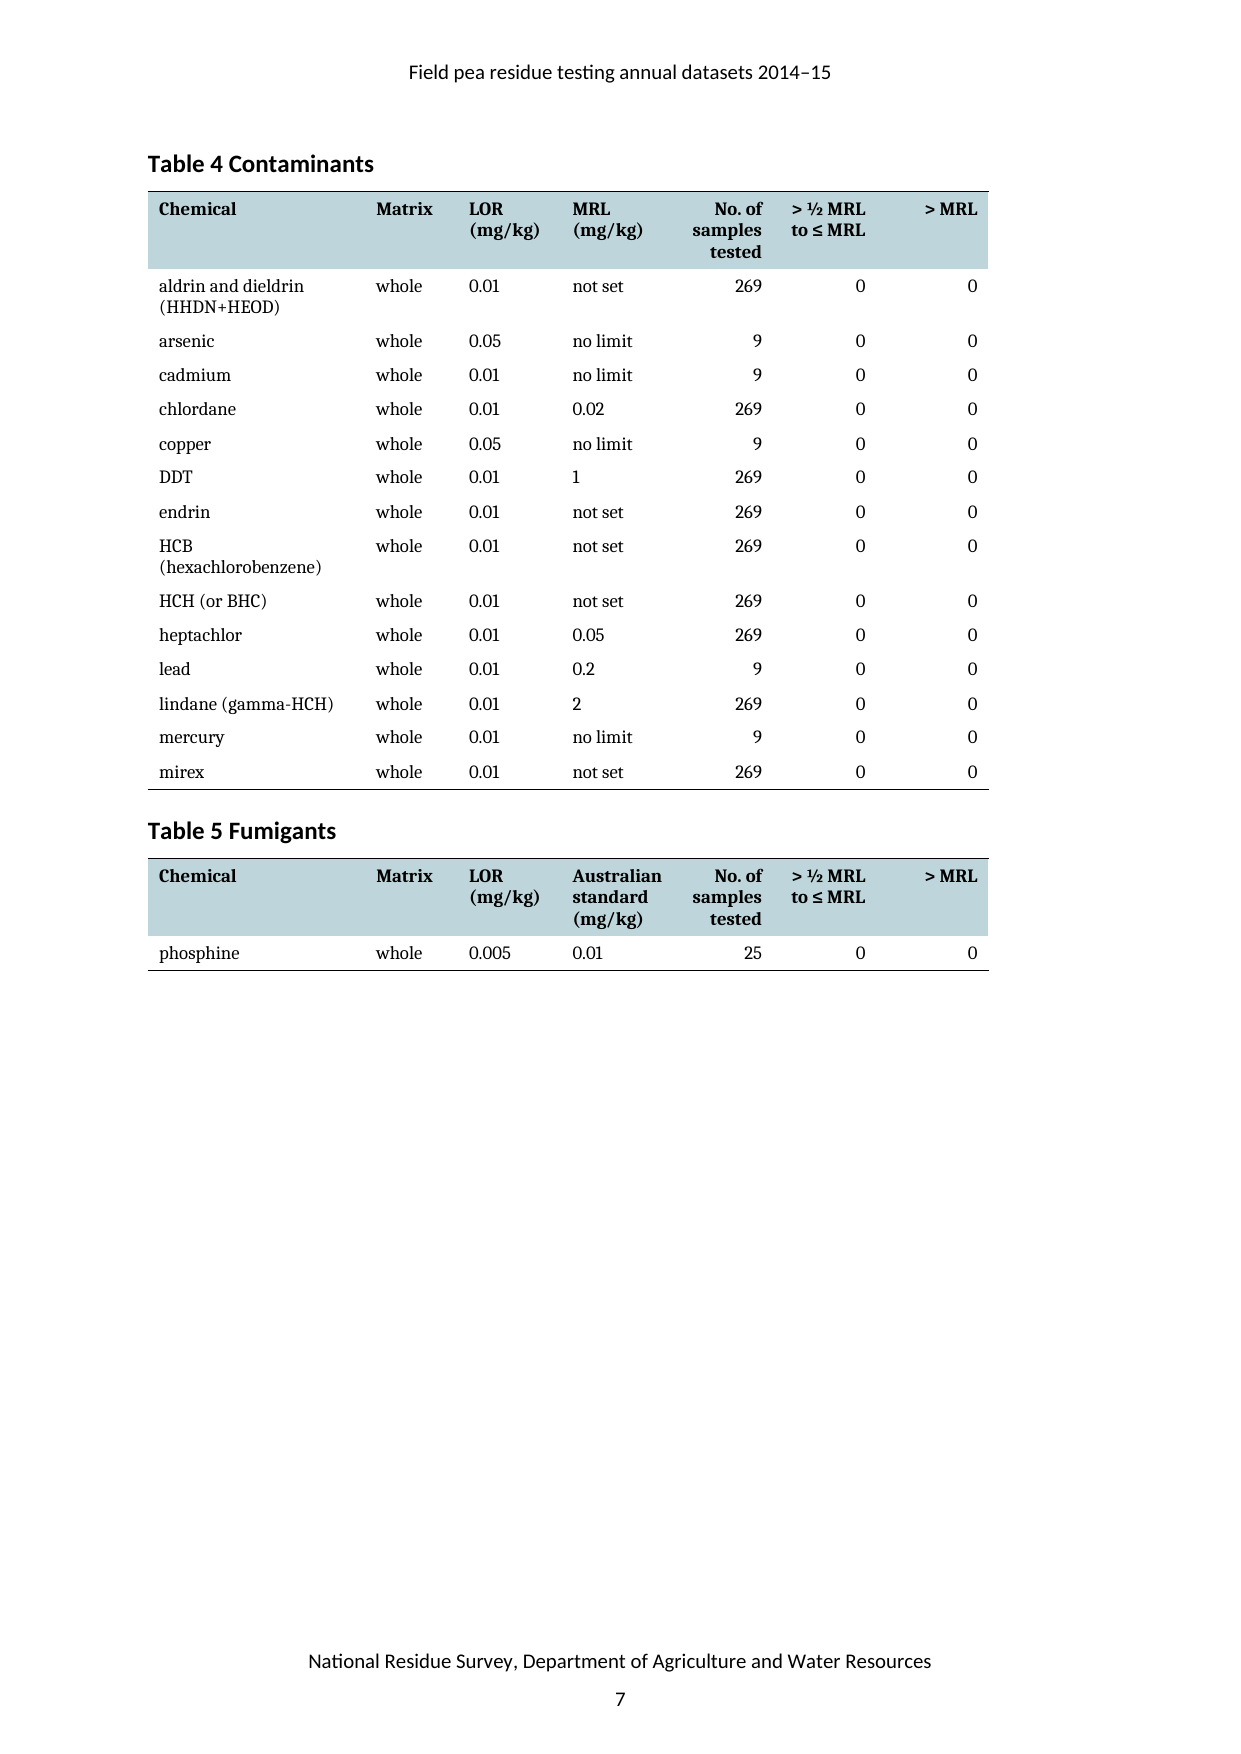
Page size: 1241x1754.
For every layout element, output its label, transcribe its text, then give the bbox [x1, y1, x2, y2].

table_cell lead [148, 653, 365, 687]
table_cell 0.01 [458, 393, 561, 427]
table_cell HCB (hexachlorobenzene) [148, 529, 365, 584]
table_cell 0.01 [458, 359, 561, 393]
table_cell whole [365, 495, 458, 529]
table_header Chemical [148, 859, 365, 936]
table_header > ½ MRL to ≤ MRL [773, 192, 876, 269]
table_cell 0.2 [561, 653, 679, 687]
table_cell 0 [773, 653, 876, 687]
table_cell 0.01 [458, 495, 561, 529]
table_cell HCH (or BHC) [148, 585, 365, 619]
table_header Matrix [365, 859, 458, 936]
table_cell 0.05 [458, 427, 561, 461]
table_cell 2 [561, 687, 679, 721]
table_cell 0.01 [561, 936, 679, 970]
table_cell 9 [679, 653, 773, 687]
table_cell 0 [773, 325, 876, 359]
table_cell whole [365, 359, 458, 393]
table_cell 0.01 [458, 687, 561, 721]
table_cell 0 [773, 359, 876, 393]
table_cell 0.05 [561, 619, 679, 653]
table_header > ½ MRL to ≤ MRL [773, 859, 876, 936]
table_cell arsenic [148, 325, 365, 359]
table_cell whole [365, 325, 458, 359]
table_cell 0.01 [458, 461, 561, 495]
table_cell 0 [773, 461, 876, 495]
table_cell 0 [876, 585, 988, 619]
table_cell 0 [773, 427, 876, 461]
table_cell 269 [679, 393, 773, 427]
table_cell copper [148, 427, 365, 461]
table_cell DDT [148, 461, 365, 495]
table_cell 0.005 [458, 936, 561, 970]
table_cell no limit [561, 721, 679, 755]
table_cell mirex [148, 755, 365, 789]
table_cell 0 [876, 427, 988, 461]
table_cell aldrin and dieldrin (HHDN+HEOD) [148, 269, 365, 324]
table_cell 9 [679, 325, 773, 359]
table_cell whole [365, 585, 458, 619]
table_cell 0 [876, 687, 988, 721]
table_cell 25 [679, 936, 773, 970]
table_cell 0.01 [458, 529, 561, 584]
table_header LOR (mg/kg) [458, 192, 561, 269]
table_cell 0 [773, 619, 876, 653]
table_cell whole [365, 687, 458, 721]
table_cell 269 [679, 687, 773, 721]
table_cell not set [561, 495, 679, 529]
table_cell whole [365, 393, 458, 427]
table_cell whole [365, 721, 458, 755]
table_cell not set [561, 755, 679, 789]
table_cell 0 [773, 755, 876, 789]
table_cell 0 [876, 721, 988, 755]
table_cell 0 [876, 619, 988, 653]
table_header MRL (mg/kg) [561, 192, 679, 269]
table_cell 269 [679, 755, 773, 789]
table_cell 0.01 [458, 721, 561, 755]
table_cell not set [561, 269, 679, 324]
table_cell 1 [561, 461, 679, 495]
table_cell not set [561, 529, 679, 584]
table_cell 0 [773, 936, 876, 970]
table_header > MRL [876, 859, 988, 936]
table_cell 0.01 [458, 653, 561, 687]
table_cell 0.05 [458, 325, 561, 359]
table_cell 9 [679, 359, 773, 393]
table_cell 269 [679, 585, 773, 619]
table_cell phosphine [148, 936, 365, 970]
table_cell 269 [679, 619, 773, 653]
table_cell 0 [773, 721, 876, 755]
table_header Chemical [148, 192, 365, 269]
table_cell whole [365, 427, 458, 461]
table_header > MRL [876, 192, 988, 269]
table_header No. of samples tested [679, 859, 773, 936]
table_header Australian standard (mg/kg) [561, 859, 679, 936]
table_cell chlordane [148, 393, 365, 427]
table_cell 0 [876, 936, 988, 970]
table_cell 0 [876, 495, 988, 529]
table_cell 0 [773, 687, 876, 721]
table_cell heptachlor [148, 619, 365, 653]
table_cell endrin [148, 495, 365, 529]
table_cell 0 [876, 529, 988, 584]
table_cell 0.01 [458, 619, 561, 653]
table_cell 0 [773, 585, 876, 619]
table_cell 269 [679, 529, 773, 584]
table_cell no limit [561, 427, 679, 461]
table_cell 269 [679, 269, 773, 324]
table_cell 0 [876, 269, 988, 324]
table_header LOR (mg/kg) [458, 859, 561, 936]
table_cell 0.02 [561, 393, 679, 427]
table_cell 0 [876, 325, 988, 359]
table_cell 9 [679, 721, 773, 755]
table_cell 9 [679, 427, 773, 461]
table_cell 0 [876, 755, 988, 789]
table_cell 0.01 [458, 585, 561, 619]
table_cell 0 [876, 653, 988, 687]
table_cell whole [365, 619, 458, 653]
table_header No. of samples tested [679, 192, 773, 269]
table_cell 0.01 [458, 269, 561, 324]
table_cell 0 [876, 393, 988, 427]
table_cell whole [365, 653, 458, 687]
table_cell not set [561, 585, 679, 619]
table_cell whole [365, 269, 458, 324]
table_header Matrix [365, 192, 458, 269]
table_cell mercury [148, 721, 365, 755]
table_cell whole [365, 461, 458, 495]
table_cell whole [365, 936, 458, 970]
table_cell 269 [679, 495, 773, 529]
table_cell 0 [773, 393, 876, 427]
table_cell 0 [773, 269, 876, 324]
table_cell 0 [876, 359, 988, 393]
table_cell whole [365, 755, 458, 789]
table_cell whole [365, 529, 458, 584]
table_cell no limit [561, 325, 679, 359]
table_cell lindane (gamma-HCH) [148, 687, 365, 721]
table_cell 0 [773, 495, 876, 529]
table_cell 0.01 [458, 755, 561, 789]
table_cell cadmium [148, 359, 365, 393]
table_cell no limit [561, 359, 679, 393]
table_cell 269 [679, 461, 773, 495]
table_cell 0 [876, 461, 988, 495]
table_cell 0 [773, 529, 876, 584]
